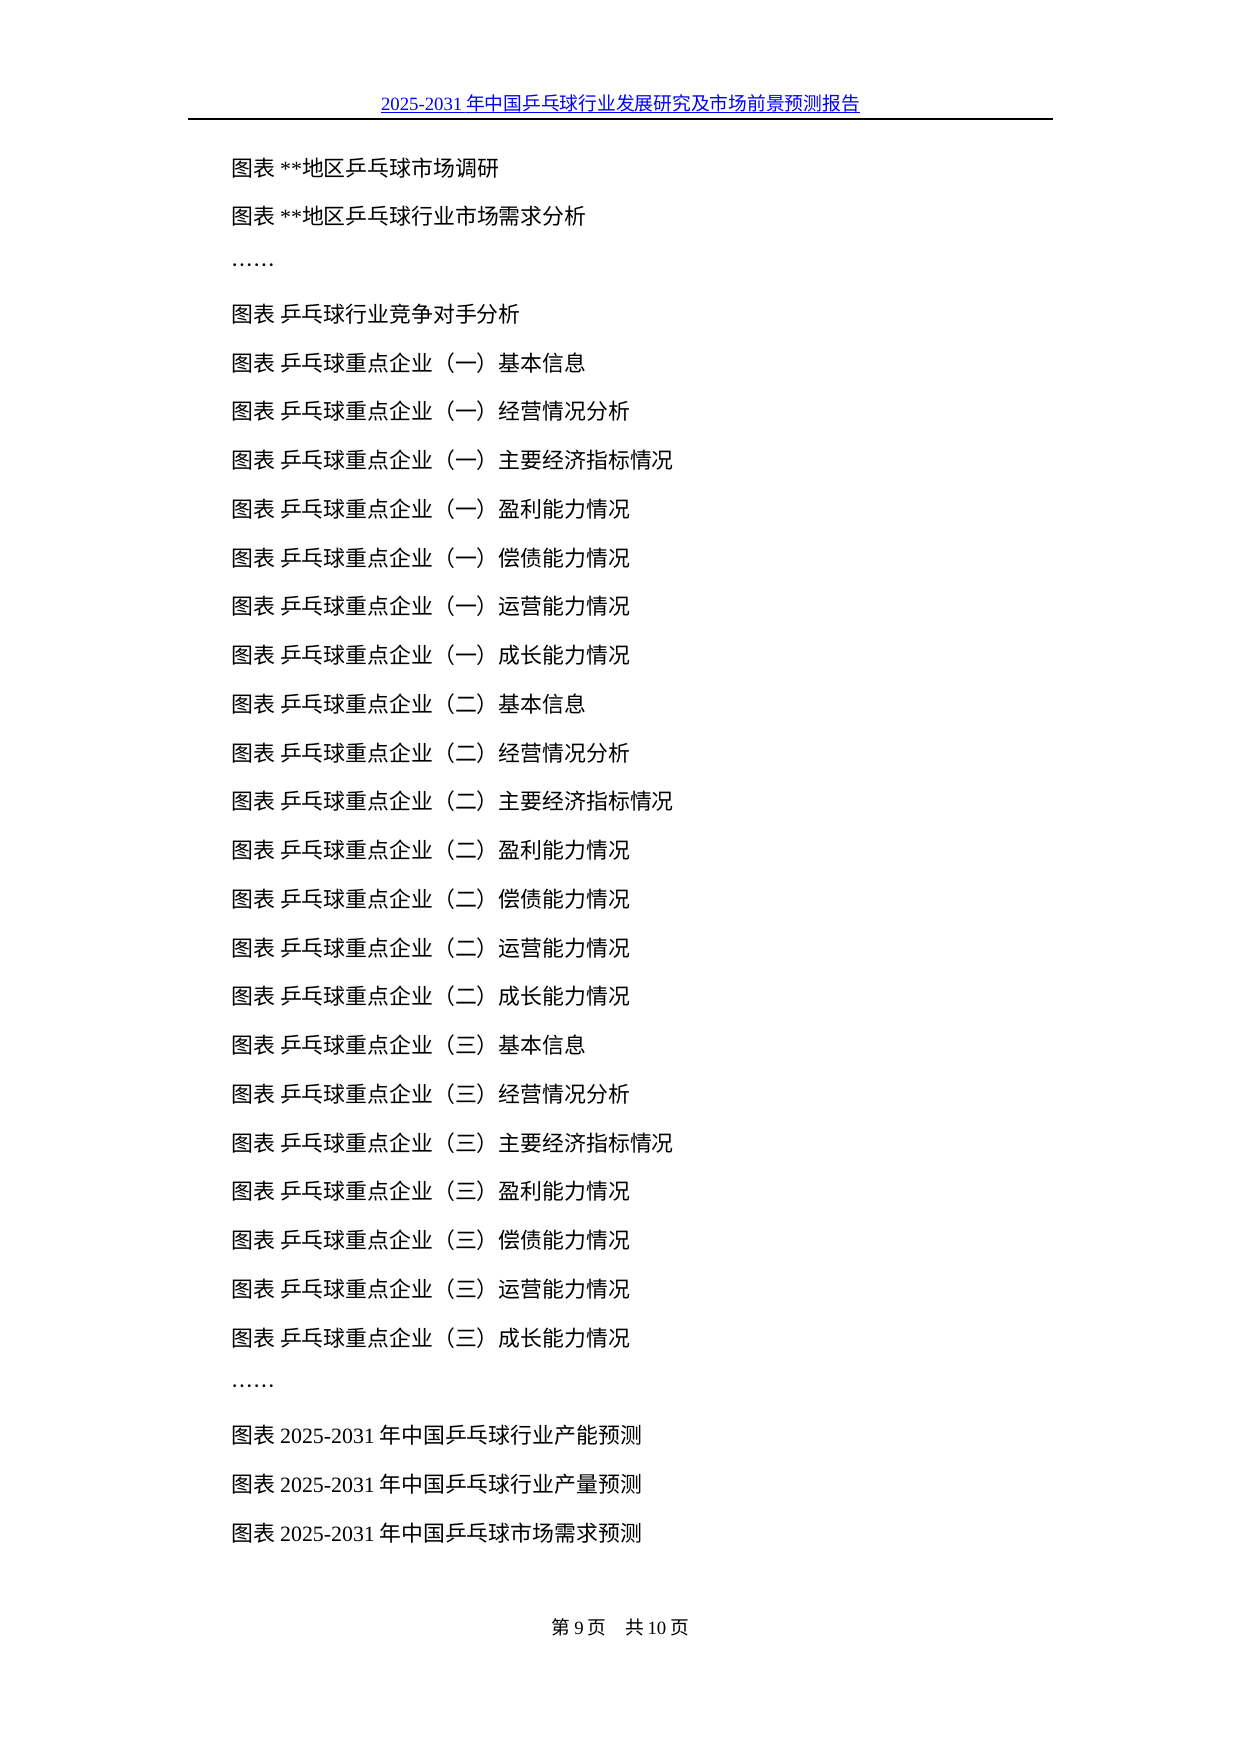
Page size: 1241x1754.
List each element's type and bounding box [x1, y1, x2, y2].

text [187, 150, 1053, 1548]
